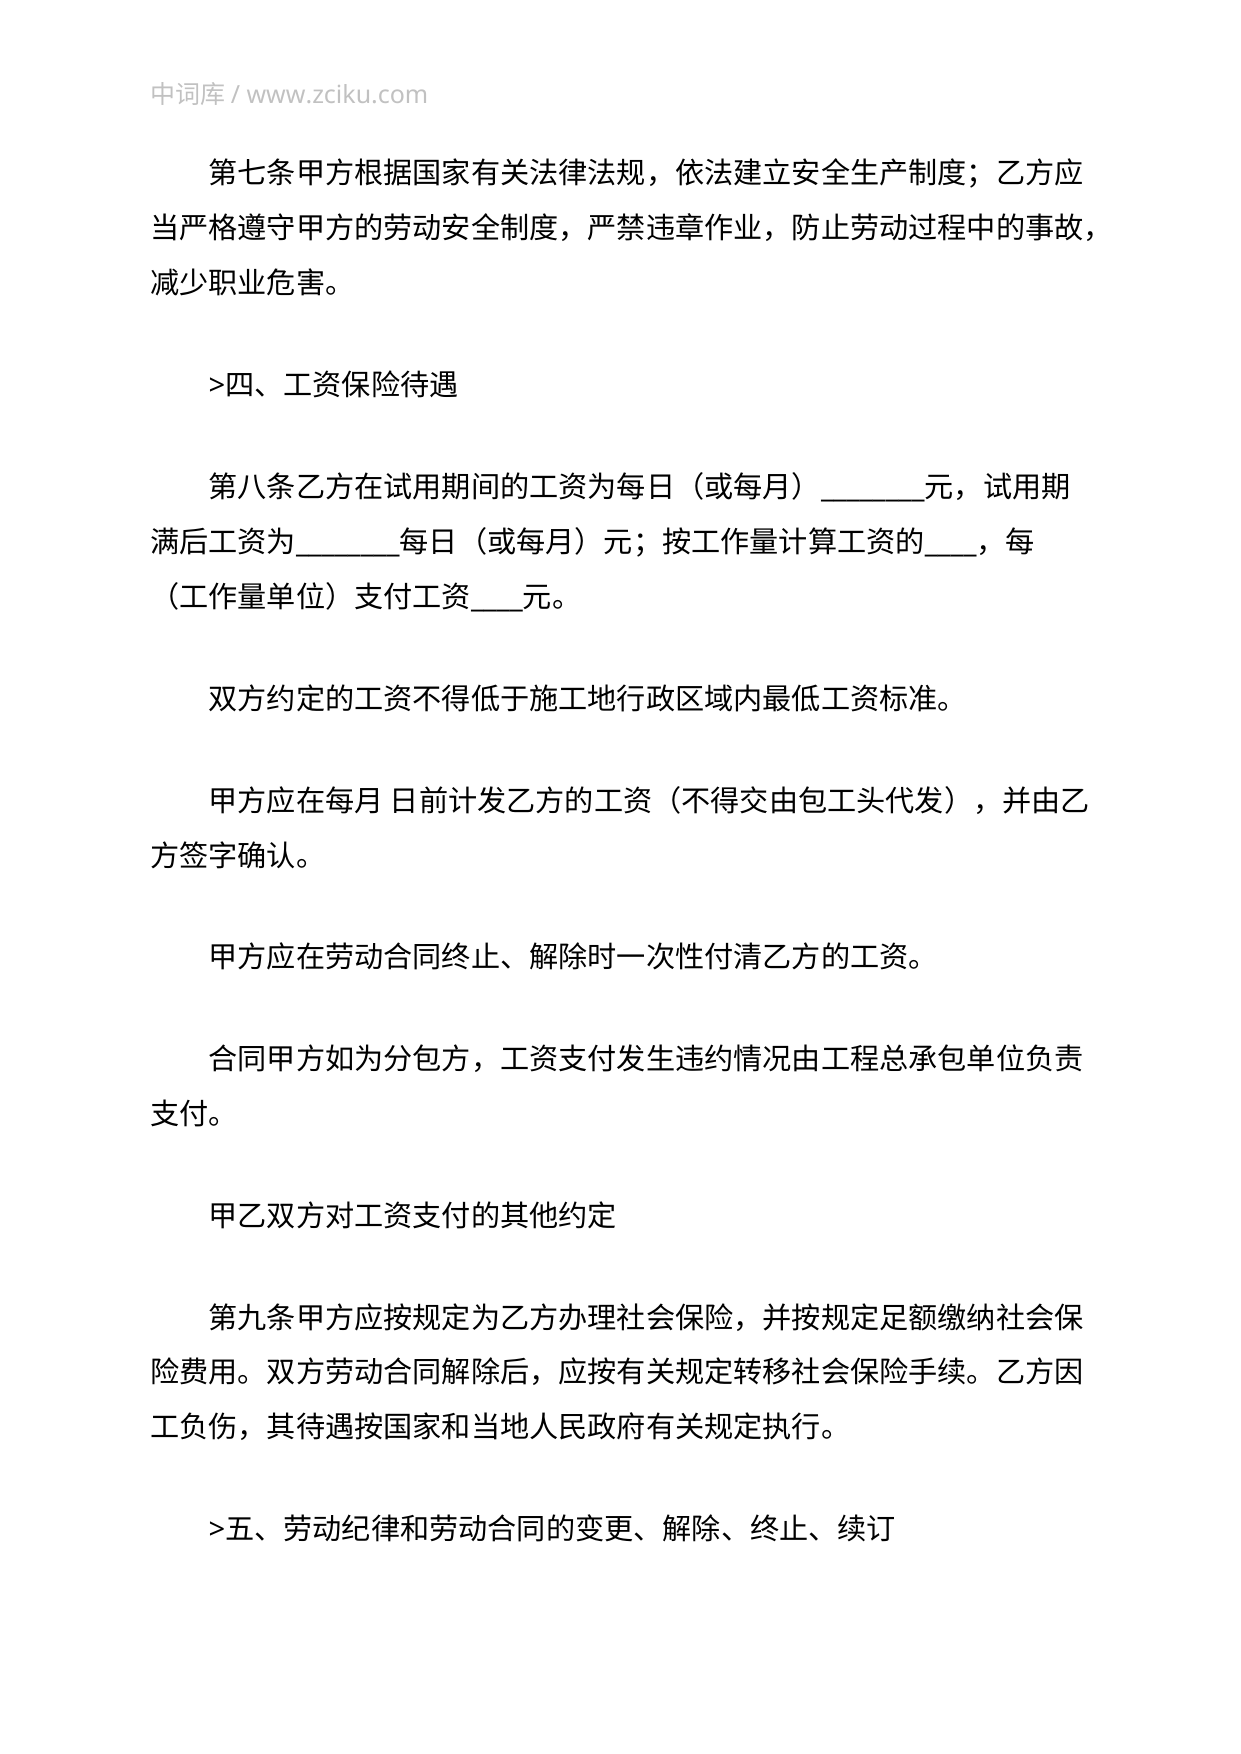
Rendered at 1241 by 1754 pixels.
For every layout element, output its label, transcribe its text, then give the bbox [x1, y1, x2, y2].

text 合同甲方如为分包方，工资支付发生违约情况由工程总承包单位负责支付。 [150, 1036, 1090, 1133]
text 甲乙双方对工资支付的其他约定 [150, 1192, 1090, 1235]
text 第七条甲方根据国家有关法律法规，依法建立安全生产制度；乙方应当严格遵守甲方的劳动安全制度，严禁违章作业，防止劳动过程中的事故，减少职业危害。 [150, 150, 1090, 302]
text 甲方应在劳动合同终止、解除时一次性付清乙方的工资。 [150, 934, 1090, 976]
text >四、工资保险待遇 [150, 362, 1090, 404]
text 第八条乙方在试用期间的工资为每日（或每月）________元，试用期满后工资为________每日（或每月）元；按工作量计算工资的____，每（工作量单位）支付工资____元。 [150, 463, 1090, 616]
text >五、劳动纪律和劳动合同的变更、解除、终止、续订 [150, 1506, 1090, 1548]
text 第九条甲方应按规定为乙方办理社会保险，并按规定足额缴纳社会保险费用。双方劳动合同解除后，应按有关规定转移社会保险手续。乙方因工负伤，其待遇按国家和当地人民政府有关规定执行。 [150, 1294, 1090, 1446]
text 双方约定的工资不得低于施工地行政区域内最低工资标准。 [150, 676, 1090, 718]
text 甲方应在每月 日前计发乙方的工资（不得交由包工头代发），并由乙方签字确认。 [150, 777, 1090, 874]
